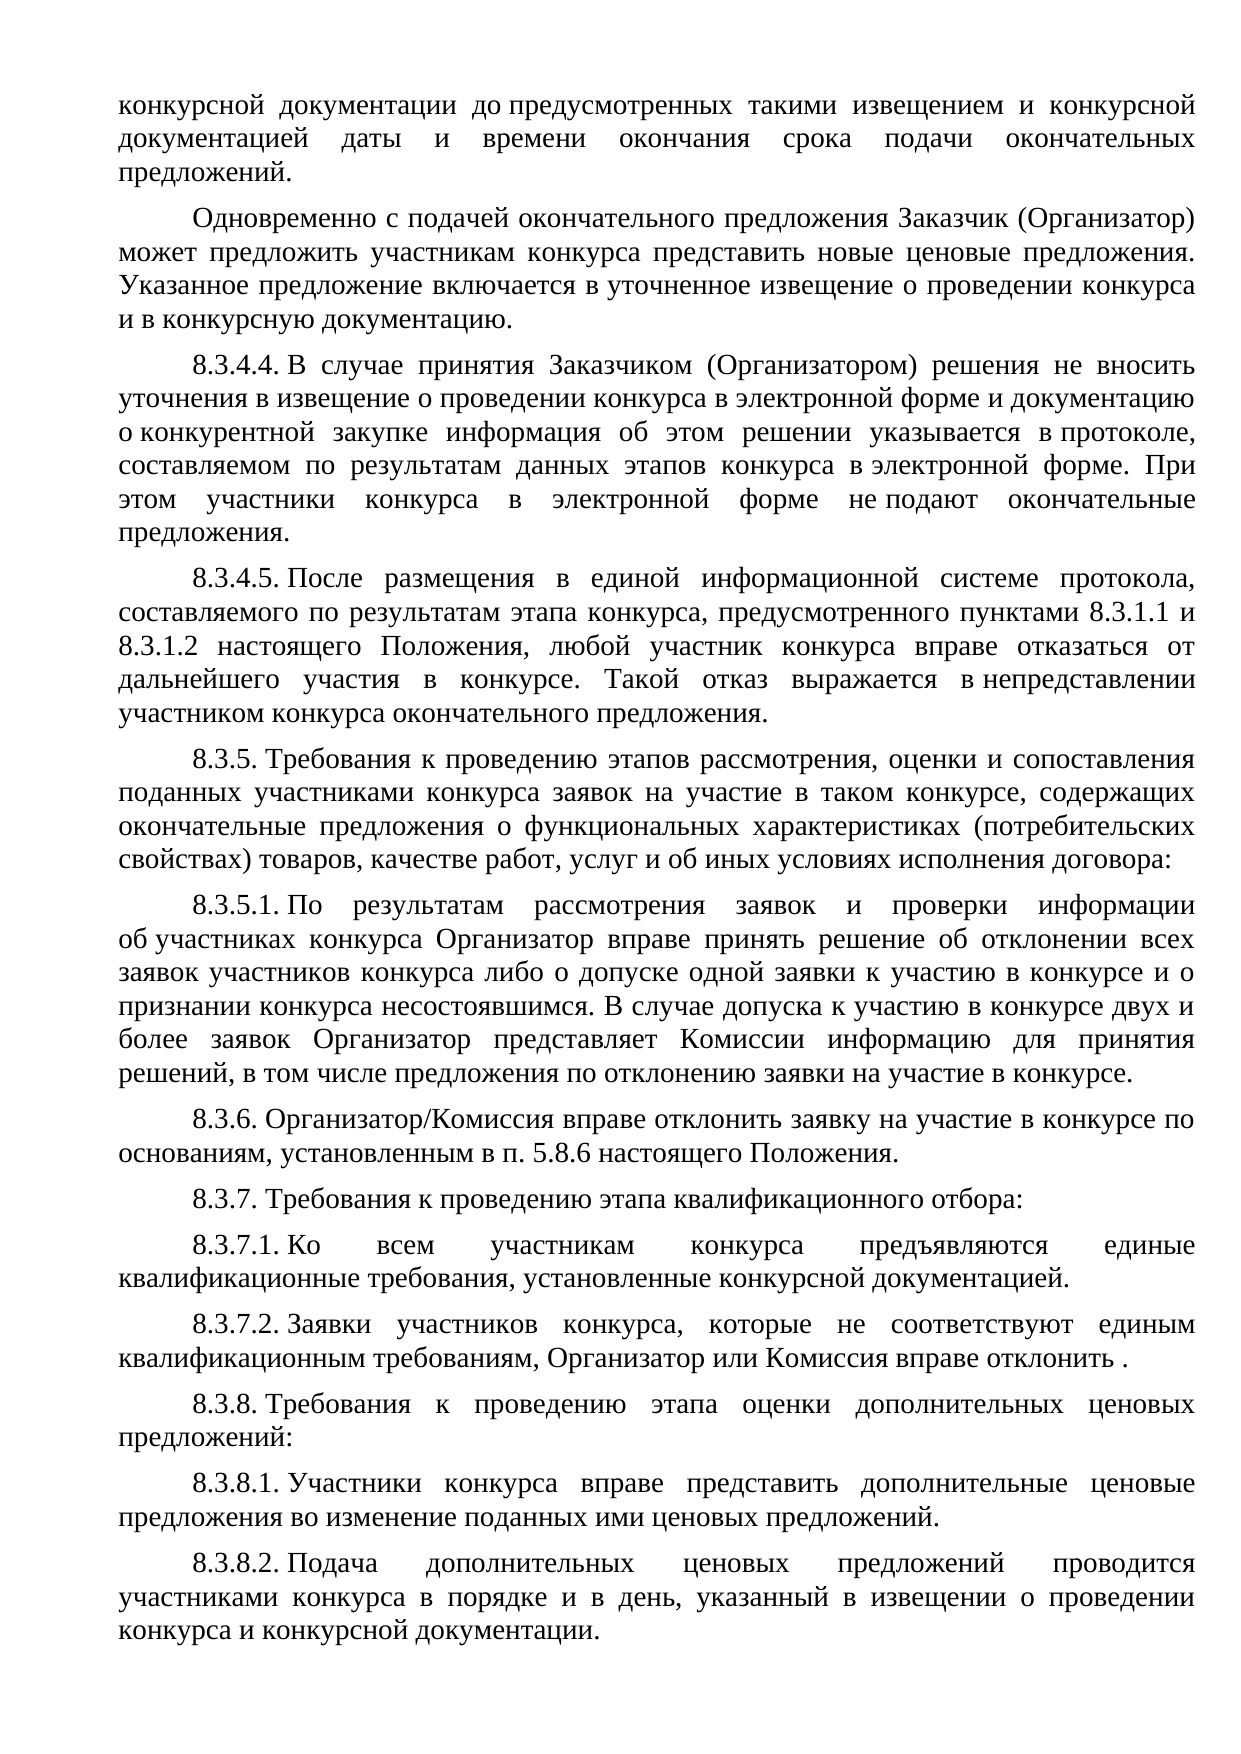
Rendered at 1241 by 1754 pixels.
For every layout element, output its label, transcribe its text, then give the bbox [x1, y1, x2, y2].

list Одновременно с подачей окончательного предложения Заказчик (Организатор) может предложить участникам конкурса представить новые ценовые предложения. Указанное предложение включается в уточненное извещение о проведении конкурса и в конкурсную документацию. [118, 200, 1196, 334]
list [118, 87, 1196, 188]
list Требования к проведению этапа квалификационного отбора: [118, 1181, 1196, 1214]
list Подача дополнительных ценовых предложений проводится участниками конкурса в порядке и в день, указанный в извещении о проведении конкурса и конкурсной документации. [118, 1545, 1196, 1646]
list Ко всем участникам конкурса предъявляются единые квалификационные требования, установленные конкурсной документацией. [118, 1227, 1196, 1294]
list По результатам рассмотрения заявок и проверки информации об участниках конкурса Организатор вправе принять решение об отклонении всех заявок участников конкурса либо о допуске одной заявки к участию в конкурсе и о признании конкурса несостоявшимся. В случае допуска к участию в конкурсе двух и более заявок Организатор представляет Комиссии информацию для принятия решений, в том числе предложения по отклонению заявки на участие в конкурсе. [118, 887, 1196, 1089]
list Участники конкурса вправе представить дополнительные ценовые предложения во изменение поданных ими ценовых предложений. [118, 1466, 1196, 1533]
list Организатор/Комиссия вправе отклонить заявку на участие в конкурсе по основаниям, установленным в п. 5.8.6 настоящего Положения. [118, 1101, 1196, 1168]
list Заявки участников конкурса, которые не соответствуют единым квалификационным требованиям, Организатор или Комиссия вправе отклонить . [118, 1306, 1196, 1373]
list Требования к проведению этапов рассмотрения, оценки и сопоставления поданных участниками конкурса заявок на участие в таком конкурсе, содержащих окончательные предложения о функциональных характеристиках (потребительских свойствах) товаров, качестве работ, услуг и об иных условиях исполнения договора: [118, 741, 1196, 875]
list В случае принятия Заказчиком (Организатором) решения не вносить уточнения в извещение о проведении конкурса в электронной форме и документацию о конкурентной закупке информация об этом решении указывается в протоколе, составляемом по результатам данных этапов конкурса в электронной форме. При этом участники конкурса в электронной форме не подают окончательные предложения. [118, 347, 1196, 548]
list После размещения в единой информационной системе протокола, составляемого по результатам этапа конкурса, предусмотренного пунктами 8.3.1.1 и 8.3.1.2 настоящего Положения, любой участник конкурса вправе отказаться от дальнейшего участия в конкурсе. Такой отказ выражается в непредставлении участником конкурса окончательного предложения. [118, 561, 1196, 728]
list Требования к проведению этапа оценки дополнительных ценовых предложений: [118, 1386, 1196, 1453]
